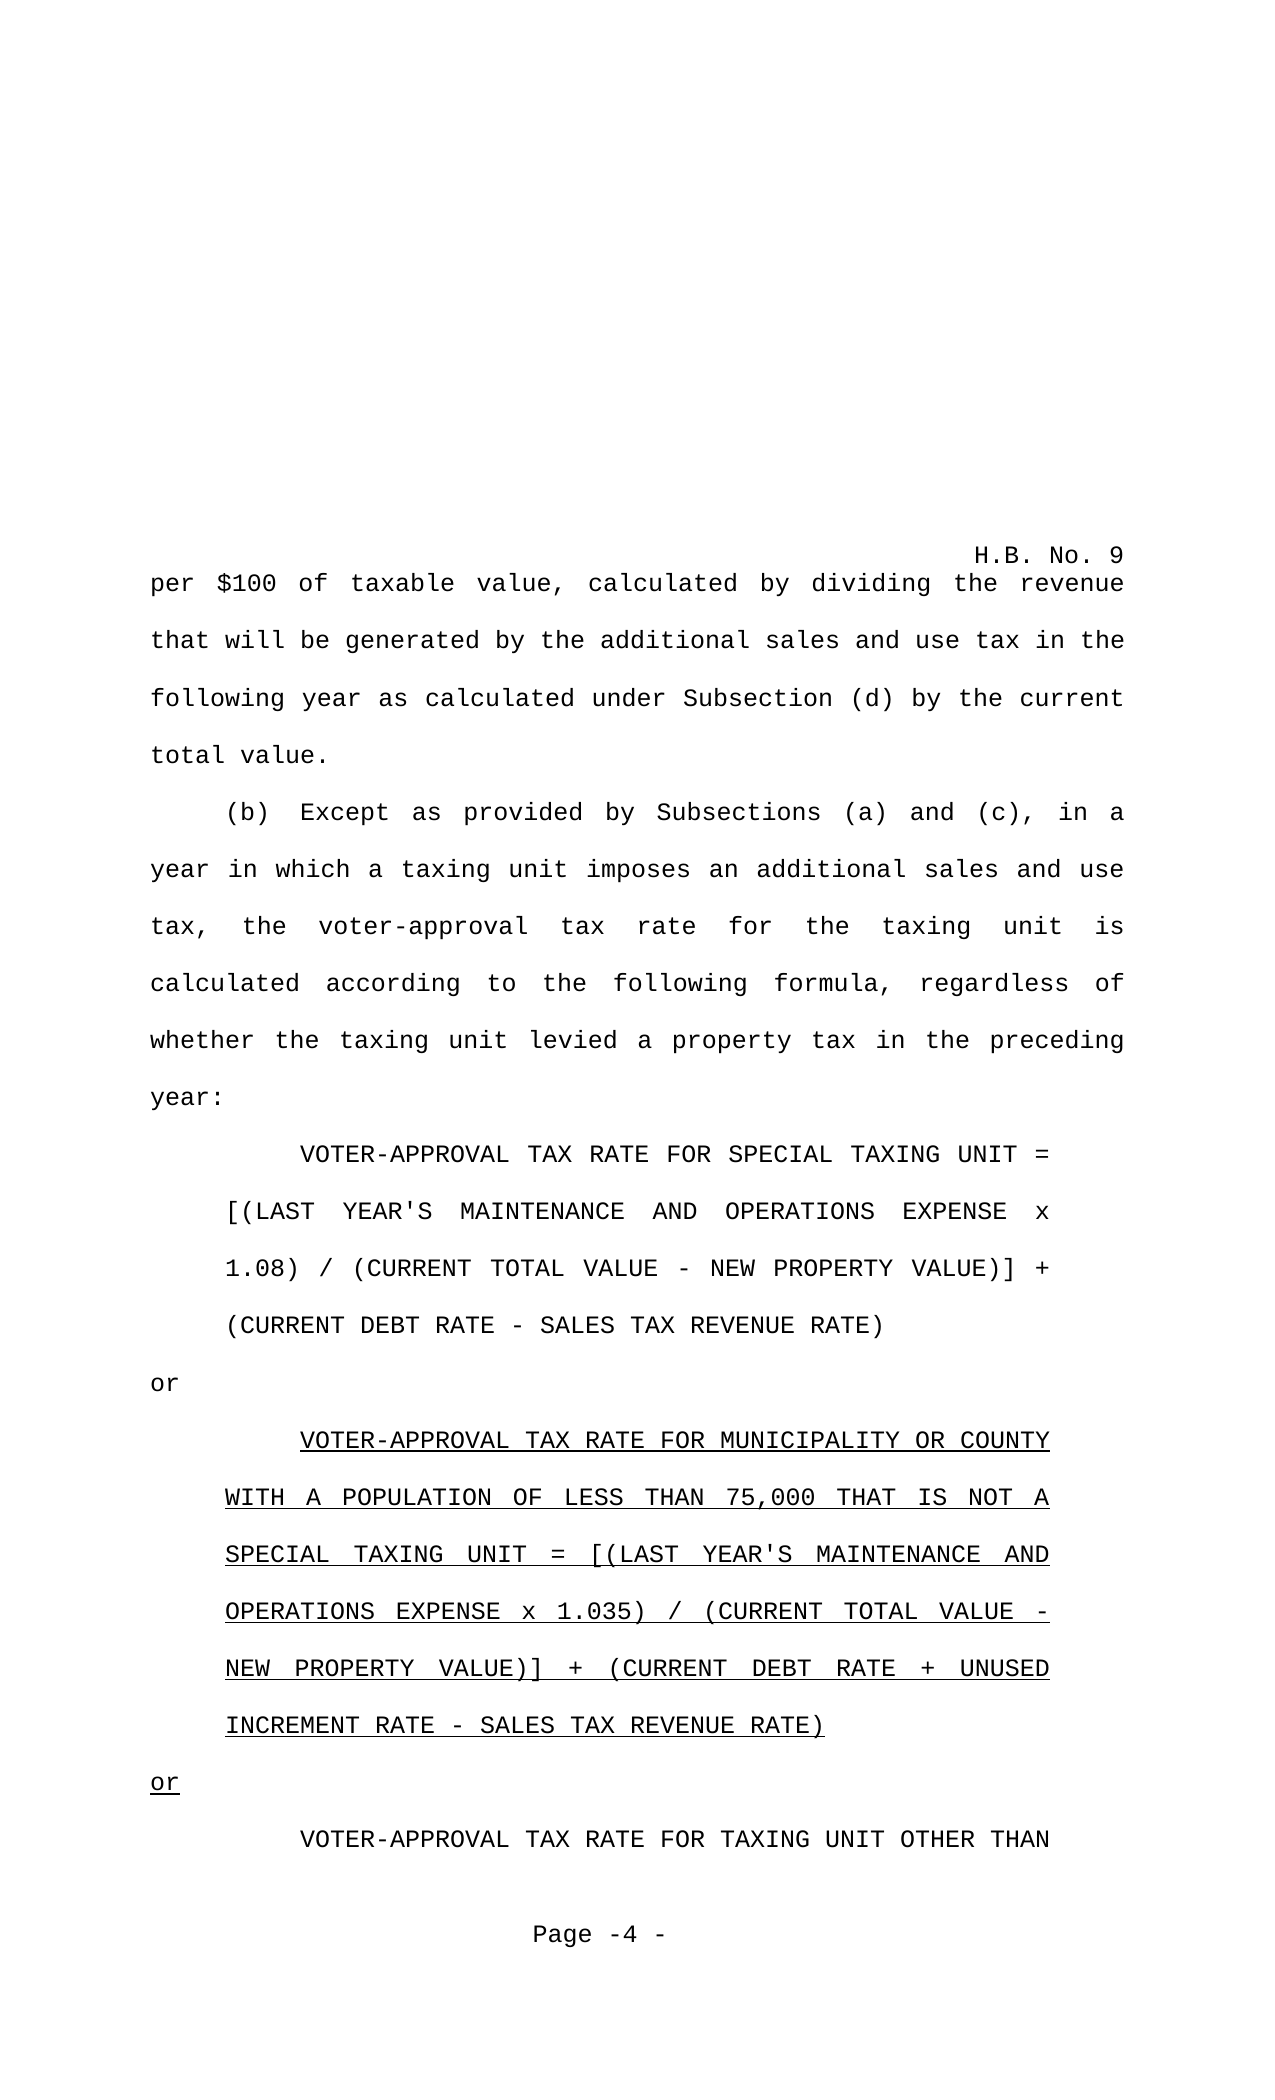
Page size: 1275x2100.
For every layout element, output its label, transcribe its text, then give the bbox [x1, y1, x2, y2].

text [150, 571, 1125, 771]
text VOTER-APPROVAL TAX RATE FOR MUNICIPALITY OR COUNTY WITH A POPULATION OF LESS THAN 75,000 THAT IS NOT A SPECIAL TAXING UNIT = [(LAST YEAR'S MAINTENANCE AND OPERATIONS EXPENSE x 1.035) / (CURRENT TOTAL VALUE - NEW PROPERTY VALUE)] + (CURRENT DEBT RATE + UNUSED INCREMENT RATE - SALES TAX REVENUE RATE) [225, 1427, 1050, 1508]
text VOTER-APPROVAL TAX RATE FOR MUNICIPALITY OR COUNTY WITH A POPULATION OF LESS THAN 75,000 THAT IS NOT A SPECIAL TAXING UNIT = [(LAST YEAR'S MAINTENANCE AND OPERATIONS EXPENSE x 1.035) / (CURRENT TOTAL VALUE - NEW PROPERTY VALUE)] + (CURRENT DEBT RATE + UNUSED INCREMENT RATE - SALES TAX REVENUE RATE) [225, 1680, 1050, 1741]
text or [150, 1769, 1125, 1798]
text VOTER-APPROVAL TAX RATE FOR MUNICIPALITY OR COUNTY WITH A POPULATION OF LESS THAN 75,000 THAT IS NOT A SPECIAL TAXING UNIT = [(LAST YEAR'S MAINTENANCE AND OPERATIONS EXPENSE x 1.035) / (CURRENT TOTAL VALUE - NEW PROPERTY VALUE)] + (CURRENT DEBT RATE + UNUSED INCREMENT RATE - SALES TAX REVENUE RATE) [225, 1623, 1050, 1679]
text VOTER-APPROVAL TAX RATE FOR SPECIAL TAXING UNIT = [(LAST YEAR'S MAINTENANCE AND OPERATIONS EXPENSE x 1.08) / (CURRENT TOTAL VALUE - NEW PROPERTY VALUE)] + (CURRENT DEBT RATE - SALES TAX REVENUE RATE) [225, 1142, 1050, 1341]
text VOTER-APPROVAL TAX RATE FOR MUNICIPALITY OR COUNTY WITH A POPULATION OF LESS THAN 75,000 THAT IS NOT A SPECIAL TAXING UNIT = [(LAST YEAR'S MAINTENANCE AND OPERATIONS EXPENSE x 1.035) / (CURRENT TOTAL VALUE - NEW PROPERTY VALUE)] + (CURRENT DEBT RATE + UNUSED INCREMENT RATE - SALES TAX REVENUE RATE) [225, 1509, 1050, 1565]
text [225, 1827, 1050, 1855]
text (b) Except as provided by Subsections (a) and (c), in a year in which a taxing unit imposes an additional sales and use tax, the voter-approval tax rate for the taxing unit is calculated according to the following formula, regardless of whether the taxing unit levied a property tax in the preceding year: [150, 799, 1125, 1113]
text or [150, 1370, 1125, 1398]
text VOTER-APPROVAL TAX RATE FOR MUNICIPALITY OR COUNTY WITH A POPULATION OF LESS THAN 75,000 THAT IS NOT A SPECIAL TAXING UNIT = [(LAST YEAR'S MAINTENANCE AND OPERATIONS EXPENSE x 1.035) / (CURRENT TOTAL VALUE - NEW PROPERTY VALUE)] + (CURRENT DEBT RATE + UNUSED INCREMENT RATE - SALES TAX REVENUE RATE) [225, 1566, 1050, 1622]
